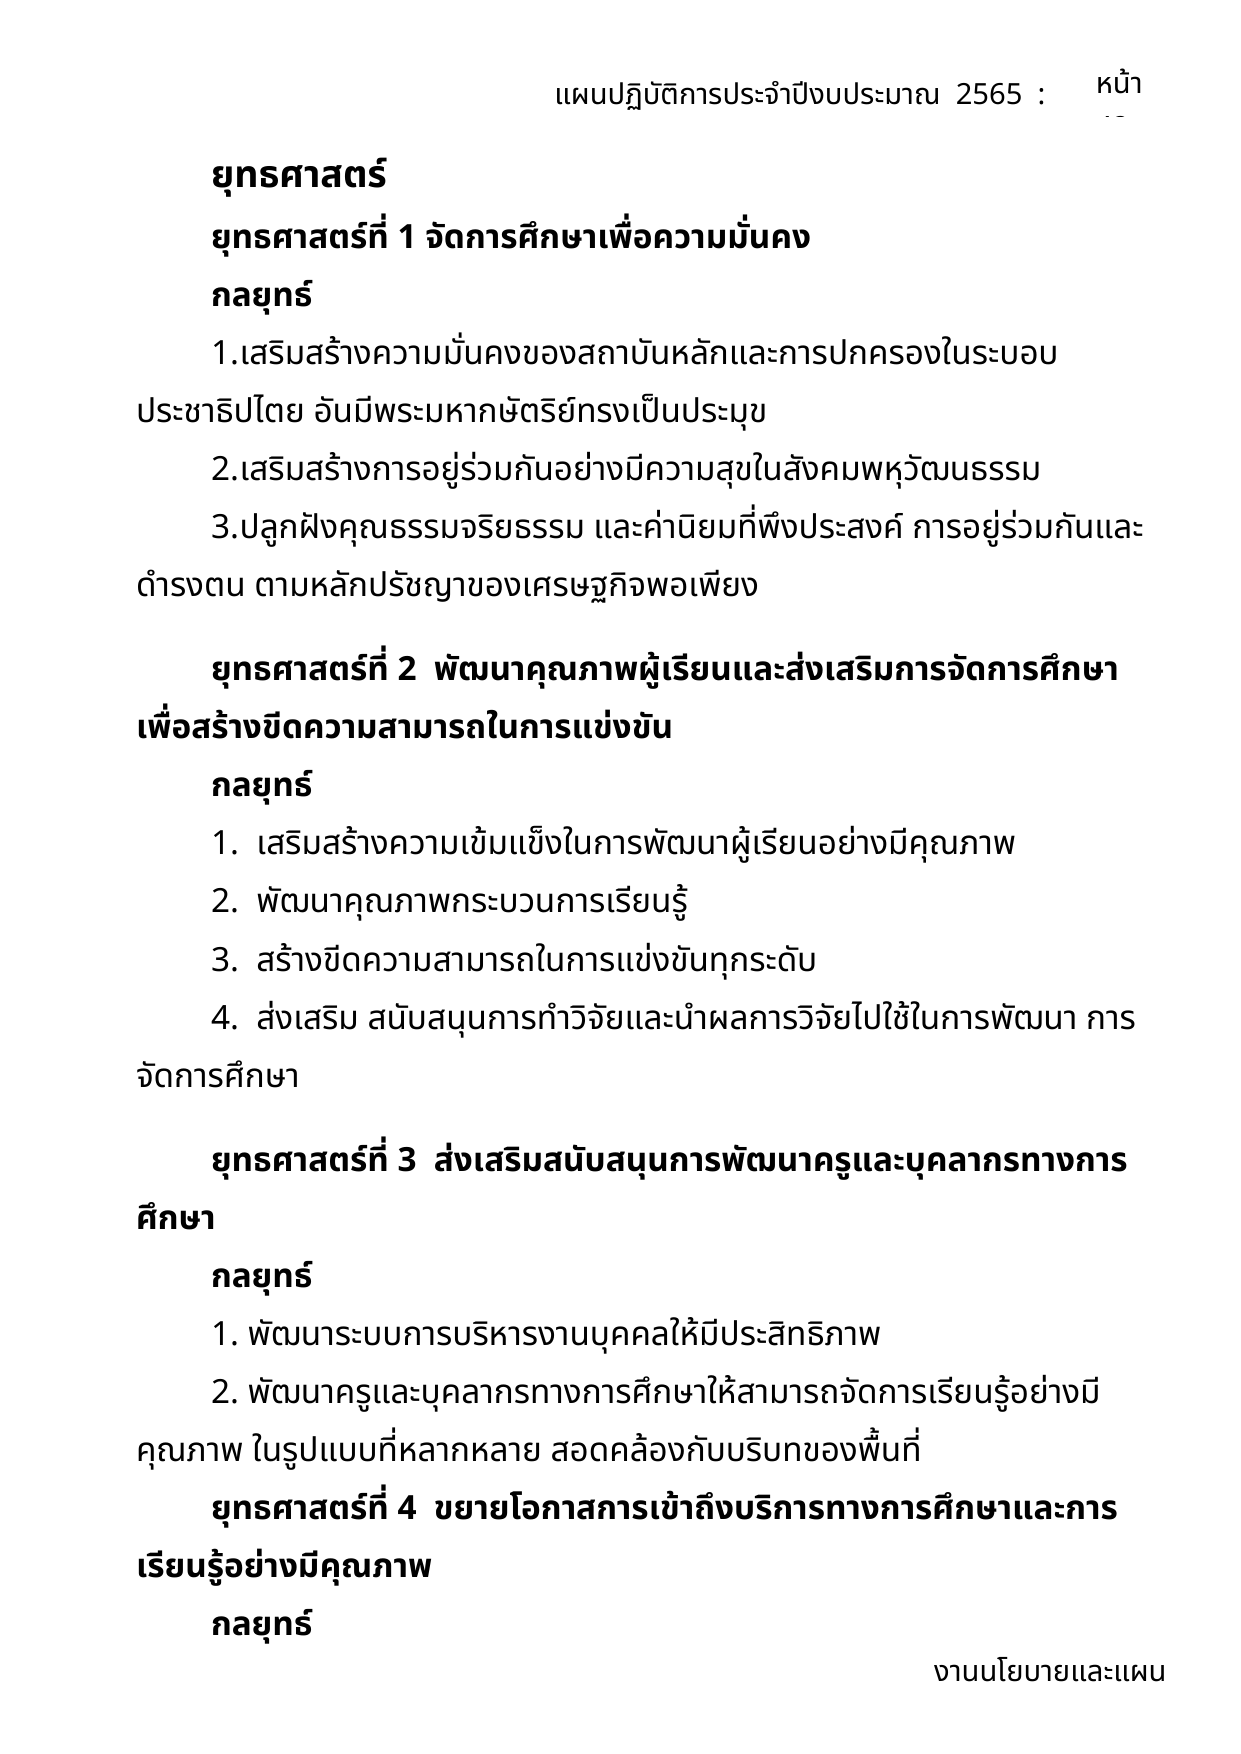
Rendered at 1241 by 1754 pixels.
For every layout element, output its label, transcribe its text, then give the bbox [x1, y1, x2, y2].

text 2. พัฒนาคุณภาพกระบวนการเรียนรู้ [136, 877, 1167, 928]
list เสริมสร้างความมั่นคงของสถาบันหลักและการปกครองในระบอบประชาธิปไตย อันมีพระมหากษัตริย์ทรงเป็นประมุข [136, 329, 1167, 437]
text 1. พัฒนาระบบการบริหารงานบุคคลให้มีประสิทธิภาพ [136, 1309, 1167, 1360]
text กลยุทธ์ [136, 1252, 1167, 1302]
text ยุทธศาสตร์ที่ 1 จัดการศึกษาเพื่อความมั่นคง [136, 213, 1167, 263]
text กลยุทธ์ [136, 271, 1167, 321]
text ยุทธศาสตร์ที่ 3 ส่งเสริมสนับสนุนการพัฒนาครูและบุคลากรทางการศึกษา [136, 1136, 1167, 1244]
text ยุทธศาสตร์ [136, 148, 1167, 204]
text 3. สร้างขีดความสามารถในการแข่งขันทุกระดับ [136, 935, 1167, 986]
list ปลูกฝังคุณธรรมจริยธรรม และค่านิยมที่พึงประสงค์ การอยู่ร่วมกันและดำรงตน ตามหลักปรัชญาของเศรษฐกิจพอเพียง [136, 503, 1167, 612]
text กลยุทธ์ [136, 1600, 1167, 1650]
text ยุทธศาสตร์ที่ 2 พัฒนาคุณภาพผู้เรียนและส่งเสริมการจัดการศึกษาเพื่อสร้างขีดความสามารถในการแข่งขัน [136, 645, 1167, 754]
text 2. พัฒนาครูและบุคลากรทางการศึกษาให้สามารถจัดการเรียนรู้อย่างมีคุณภาพ ในรูปแบบที่หลากหลาย สอดคล้องกับบริบทของพื้นที่ [136, 1368, 1167, 1476]
list เสริมสร้างการอยู่ร่วมกันอย่างมีความสุขในสังคมพหุวัฒนธรรม [136, 445, 1167, 496]
text กลยุทธ์ [136, 761, 1167, 812]
text 4. ส่งเสริม สนับสนุนการทำวิจัยและนำผลการวิจัยไปใช้ในการพัฒนา การจัดการศึกษา [136, 993, 1167, 1102]
text ยุทธศาสตร์ที่ 4 ขยายโอกาสการเข้าถึงบริการทางการศึกษาและการเรียนรู้อย่างมีคุณภาพ [136, 1484, 1167, 1592]
text 1. เสริมสร้างความเข้มแข็งในการพัฒนาผู้เรียนอย่างมีคุณภาพ [136, 819, 1167, 870]
